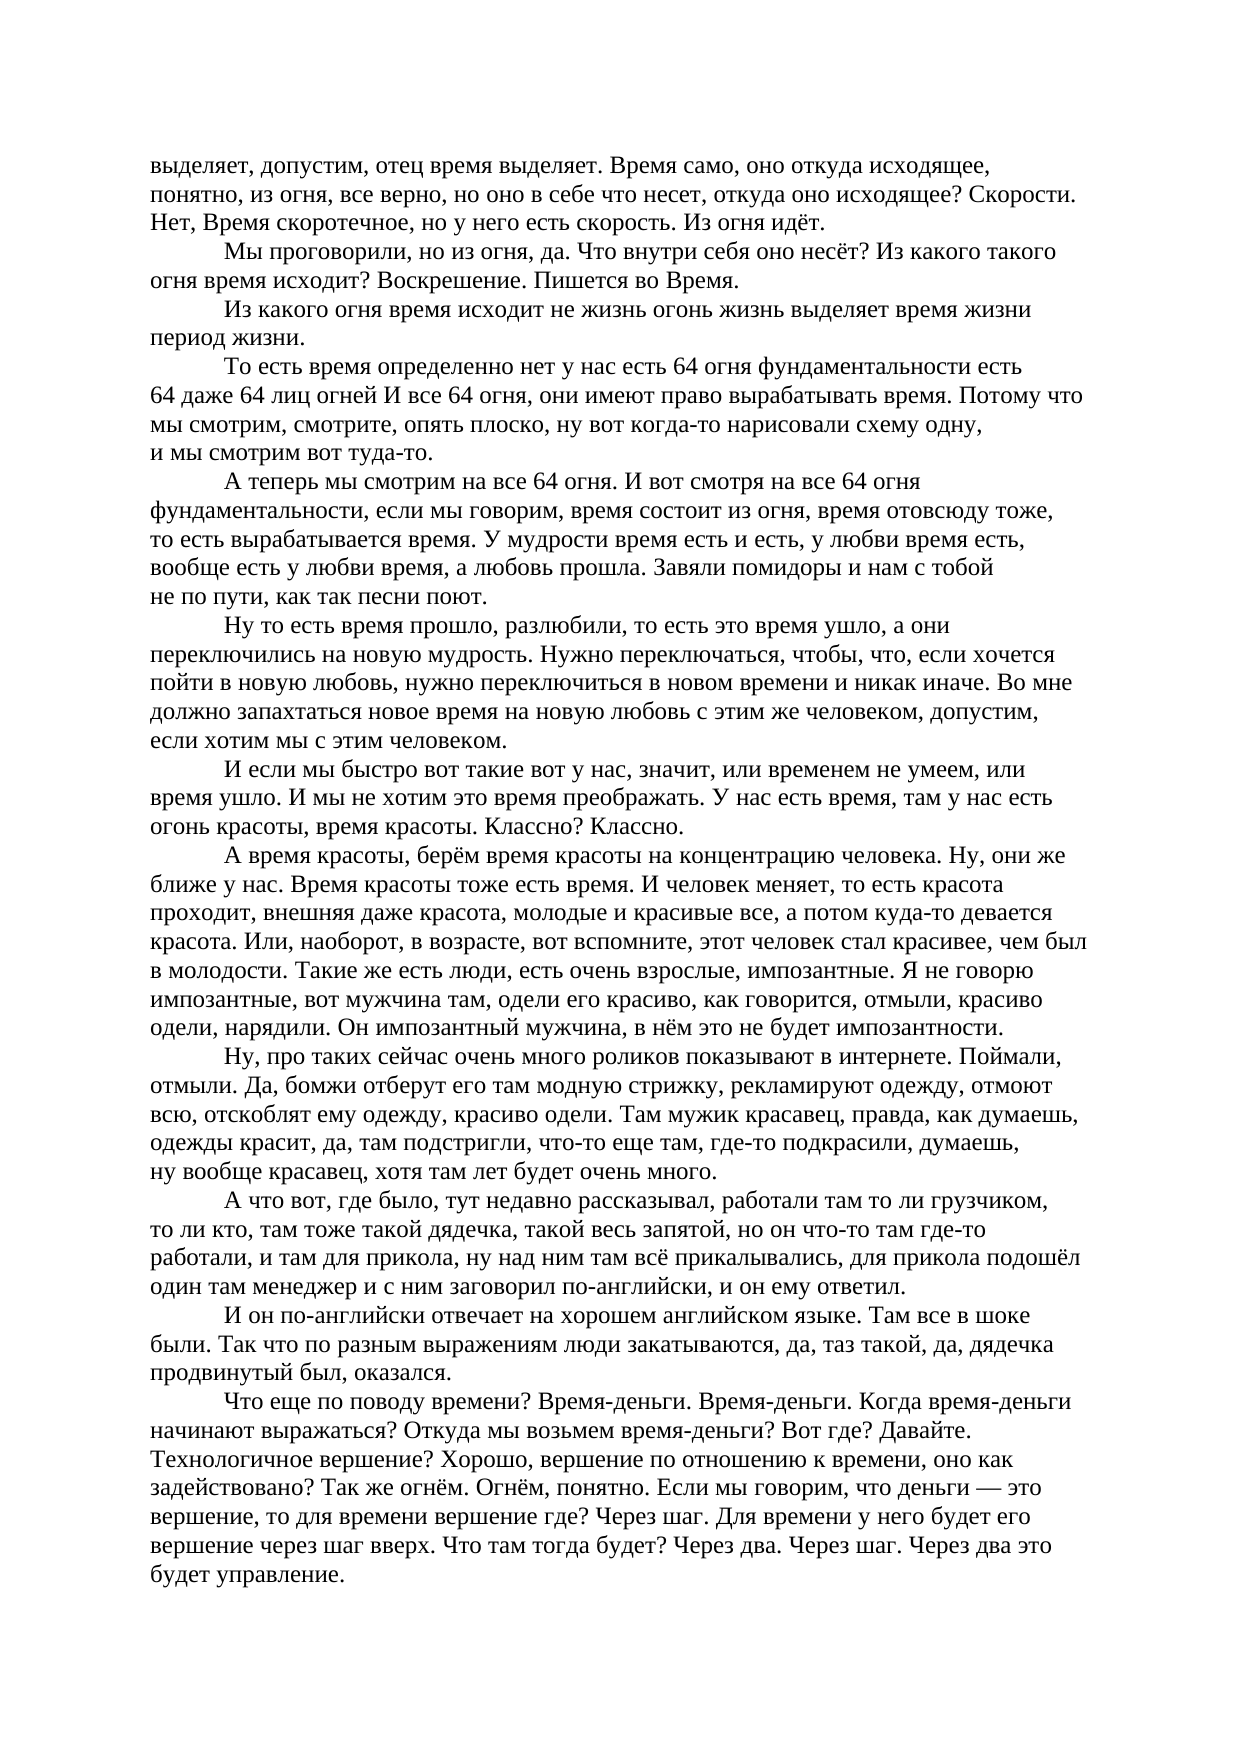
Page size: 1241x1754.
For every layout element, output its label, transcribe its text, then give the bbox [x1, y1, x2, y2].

text А что вот, где было, тут недавно рассказывал, работали там то ли грузчиком, то ли кто, там тоже такой дядечка, такой весь запятой, но он что-то там где-то работали, и там для прикола, ну над ним там всё прикалывались, для прикола подошёл один там менеджер и с ним заговорил по-английски, и он ему ответил. [150, 1185, 1090, 1300]
text Из какого огня время исходит не жизнь огонь жизнь выделяет время жизни период жизни. [150, 294, 1090, 351]
text Нет, Время скоротечное, но у него есть скорость. Из огня идёт. [150, 207, 1090, 236]
text Что еще по поводу времени? Время-деньги. Время-деньги. Когда время-деньги начинают выражаться? Откуда мы возьмем время-деньги? Вот где? Давайте. Технологичное вершение? Хорошо, вершение по отношению к времени, оно как задействовано? Так же огнём. Огнём, понятно. Если мы говорим, что деньги — это вершение, то для времени вершение где? Через шаг. Для времени у него будет его вершение через шаг вверх. Что там тогда будет? Через два. Через шаг. Через два это будет управление. [150, 1386, 1090, 1587]
text А время красоты, берём время красоты на концентрацию человека. Ну, они же ближе у нас. Время красоты тоже есть время. И человек меняет, то есть красота проходит, внешняя даже красота, молодые и красивые все, а потом куда-то девается красота. Или, наоборот, в возрасте, вот вспомните, этот человек стал красивее, чем был в молодости. Такие же есть люди, есть очень взрослые, импозантные. Я не говорю импозантные, вот мужчина там, одели его красиво, как говорится, отмыли, красиво одели, нарядили. Он импозантный мужчина, в нём это не будет импозантности. [150, 840, 1090, 1041]
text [150, 150, 1090, 207]
text То есть время определенно нет у нас есть 64 огня фундаментальности есть 64 даже 64 лиц огней И все 64 огня, они имеют право вырабатывать время. Потому что мы смотрим, смотрите, опять плоско, ну вот когда-то нарисовали схему одну, и мы смотрим вот туда-то. [150, 351, 1090, 466]
text Ну то есть время прошло, разлюбили, то есть это время ушло, а они переключились на новую мудрость. Нужно переключаться, чтобы, что, если хочется пойти в новую любовь, нужно переключиться в новом времени и никак иначе. Во мне должно запахтаться новое время на новую любовь с этим же человеком, допустим, если хотим мы с этим человеком. [150, 610, 1090, 754]
text Мы проговорили, но из огня, да. Что внутри себя оно несёт? Из какого такого огня время исходит? Воскрешение. Пишется во Время. [150, 236, 1090, 294]
text И если мы быстро вот такие вот у нас, значит, или временем не умеем, или время ушло. И мы не хотим это время преображать. У нас есть время, там у нас есть огонь красоты, время красоты. Классно? Классно. [150, 754, 1090, 840]
text Ну, про таких сейчас очень много роликов показывают в интернете. Поймали, отмыли. Да, бомжи отберут его там модную стрижку, рекламируют одежду, отмоют всю, отскоблят ему одежду, красиво одели. Там мужик красавец, правда, как думаешь, одежды красит, да, там подстригли, что-то еще там, где-то подкрасили, думаешь, ну вообще красавец, хотя там лет будет очень много. [150, 1041, 1090, 1185]
text А теперь мы смотрим на все 64 огня. И вот смотря на все 64 огня фундаментальности, если мы говорим, время состоит из огня, время отовсюду тоже, то есть вырабатывается время. У мудрости время есть и есть, у любви время есть, вообще есть у любви время, а любовь прошла. Завяли помидоры и нам с тобой не по пути, как так песни поют. [150, 466, 1090, 610]
text И он по-английски отвечает на хорошем английском языке. Там все в шоке были. Так что по разным выражениям люди закатываются, да, таз такой, да, дядечка продвинутый был, оказался. [150, 1300, 1090, 1386]
